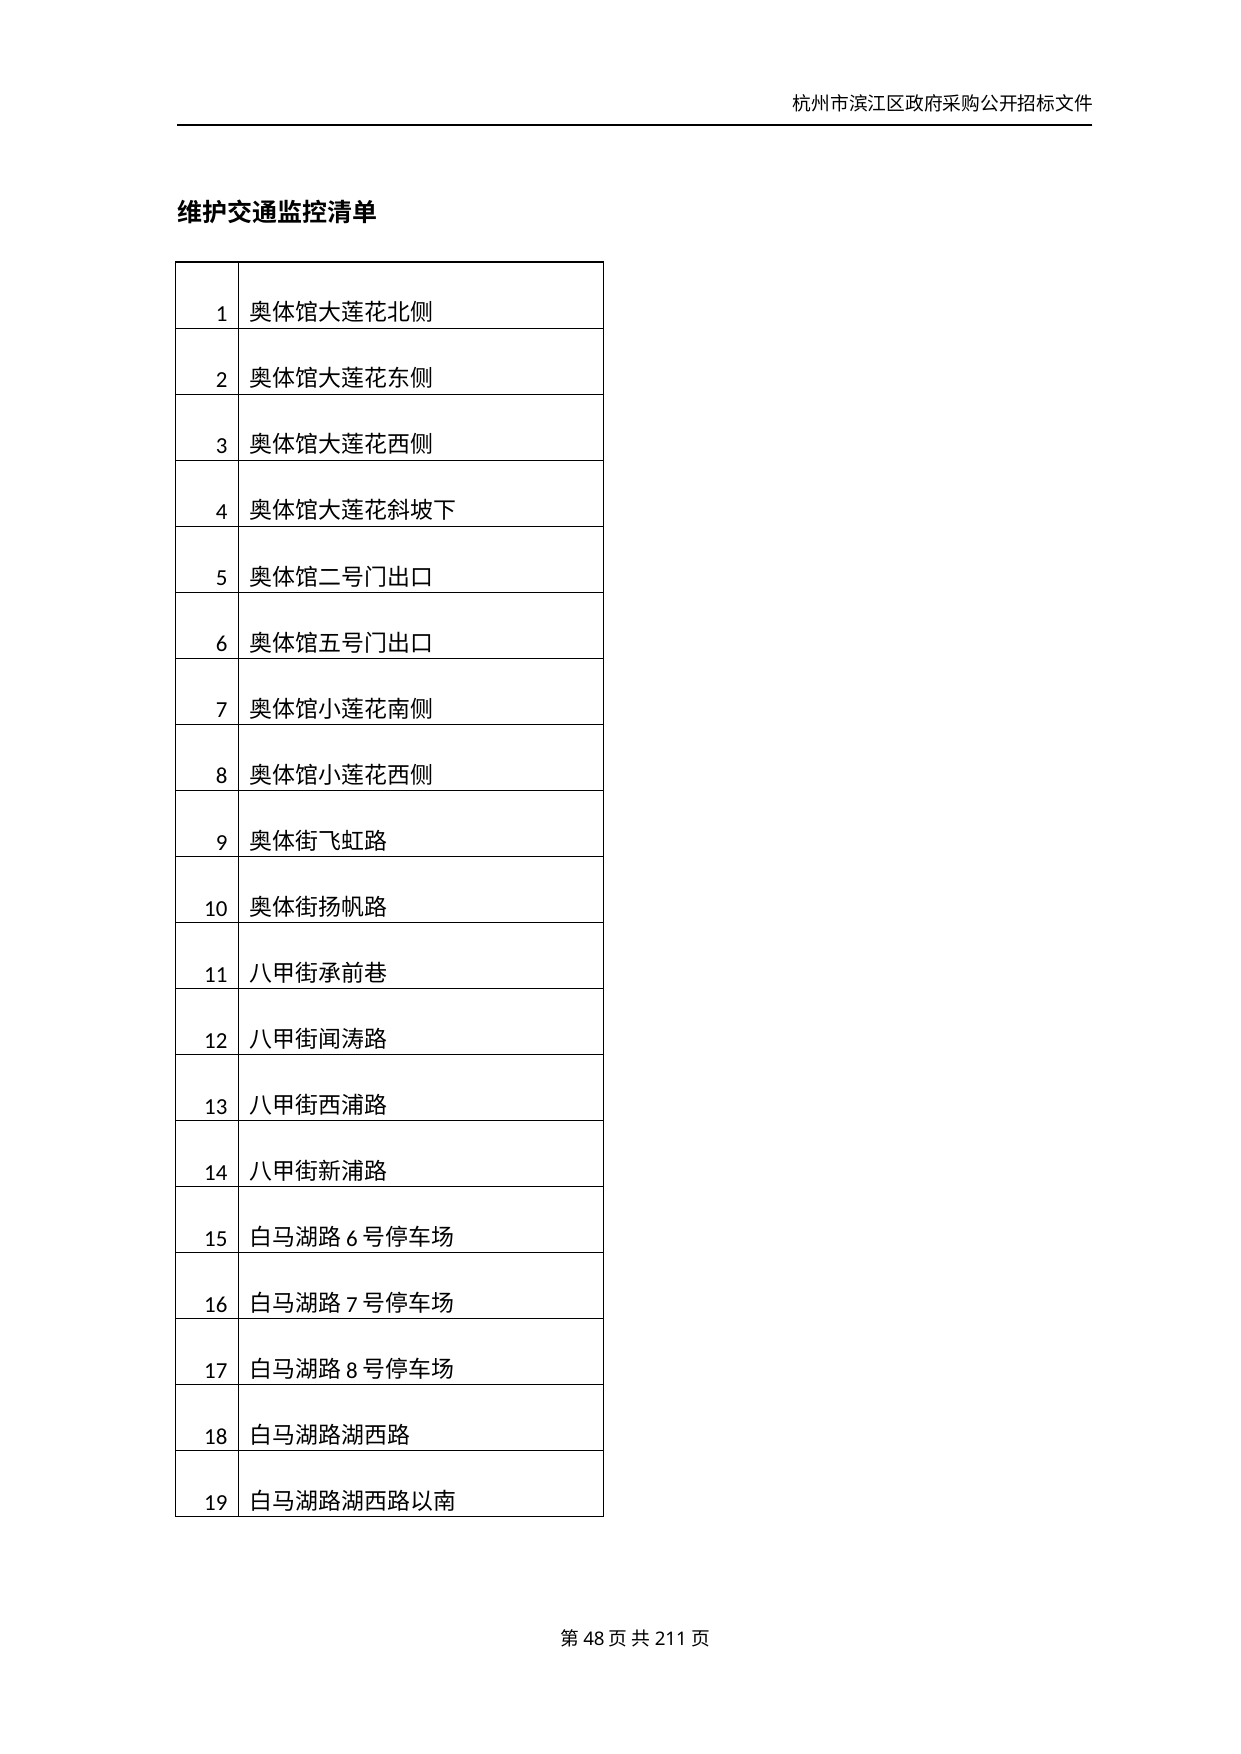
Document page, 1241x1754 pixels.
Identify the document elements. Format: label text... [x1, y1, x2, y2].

table_cell 奥体馆大莲花东侧 [239, 329, 603, 393]
table_cell 3 [176, 395, 238, 459]
table_cell 奥体馆小莲花西侧 [239, 725, 603, 790]
table_cell 13 [176, 1055, 238, 1120]
table_cell 八甲街承前巷 [239, 923, 603, 988]
table_cell 16 [176, 1253, 238, 1318]
table_cell 5 [176, 527, 238, 592]
table_cell 奥体馆小莲花南侧 [239, 659, 603, 724]
table_cell 白马湖路8号停车场 [239, 1319, 603, 1384]
table_cell 6 [176, 593, 238, 658]
table_cell 7 [176, 659, 238, 724]
table_cell 奥体馆二号门出口 [239, 527, 603, 592]
table_cell 9 [176, 791, 238, 856]
table_cell 19 [176, 1451, 238, 1516]
table_cell 18 [176, 1385, 238, 1450]
table_cell 2 [176, 329, 238, 393]
table_cell 白马湖路湖西路 [239, 1385, 603, 1450]
table_cell 奥体街飞虹路 [239, 791, 603, 856]
table_cell 白马湖路7号停车场 [239, 1253, 603, 1318]
table_cell 奥体馆五号门出口 [239, 593, 603, 658]
table_cell 14 [176, 1121, 238, 1186]
table_cell 4 [176, 461, 238, 526]
table_cell 12 [176, 989, 238, 1054]
table_cell 奥体馆大莲花斜坡下 [239, 461, 603, 526]
table_cell 奥体馆大莲花西侧 [239, 395, 603, 459]
table_cell 11 [176, 923, 238, 988]
table_header 奥体馆大莲花北侧 [239, 263, 603, 327]
table_cell 白马湖路湖西路以南 [239, 1451, 603, 1516]
table_cell 17 [176, 1319, 238, 1384]
table_cell 8 [176, 725, 238, 790]
table_header 1 [176, 263, 238, 327]
table_cell 奥体街扬帆路 [239, 857, 603, 922]
table_cell 八甲街闻涛路 [239, 989, 603, 1054]
subtitle 维护交通监控清单 [177, 178, 1092, 243]
table_cell 八甲街新浦路 [239, 1121, 603, 1186]
table_cell 白马湖路6号停车场 [239, 1187, 603, 1252]
table_cell 15 [176, 1187, 238, 1252]
table_cell 10 [176, 857, 238, 922]
table_cell 八甲街西浦路 [239, 1055, 603, 1120]
